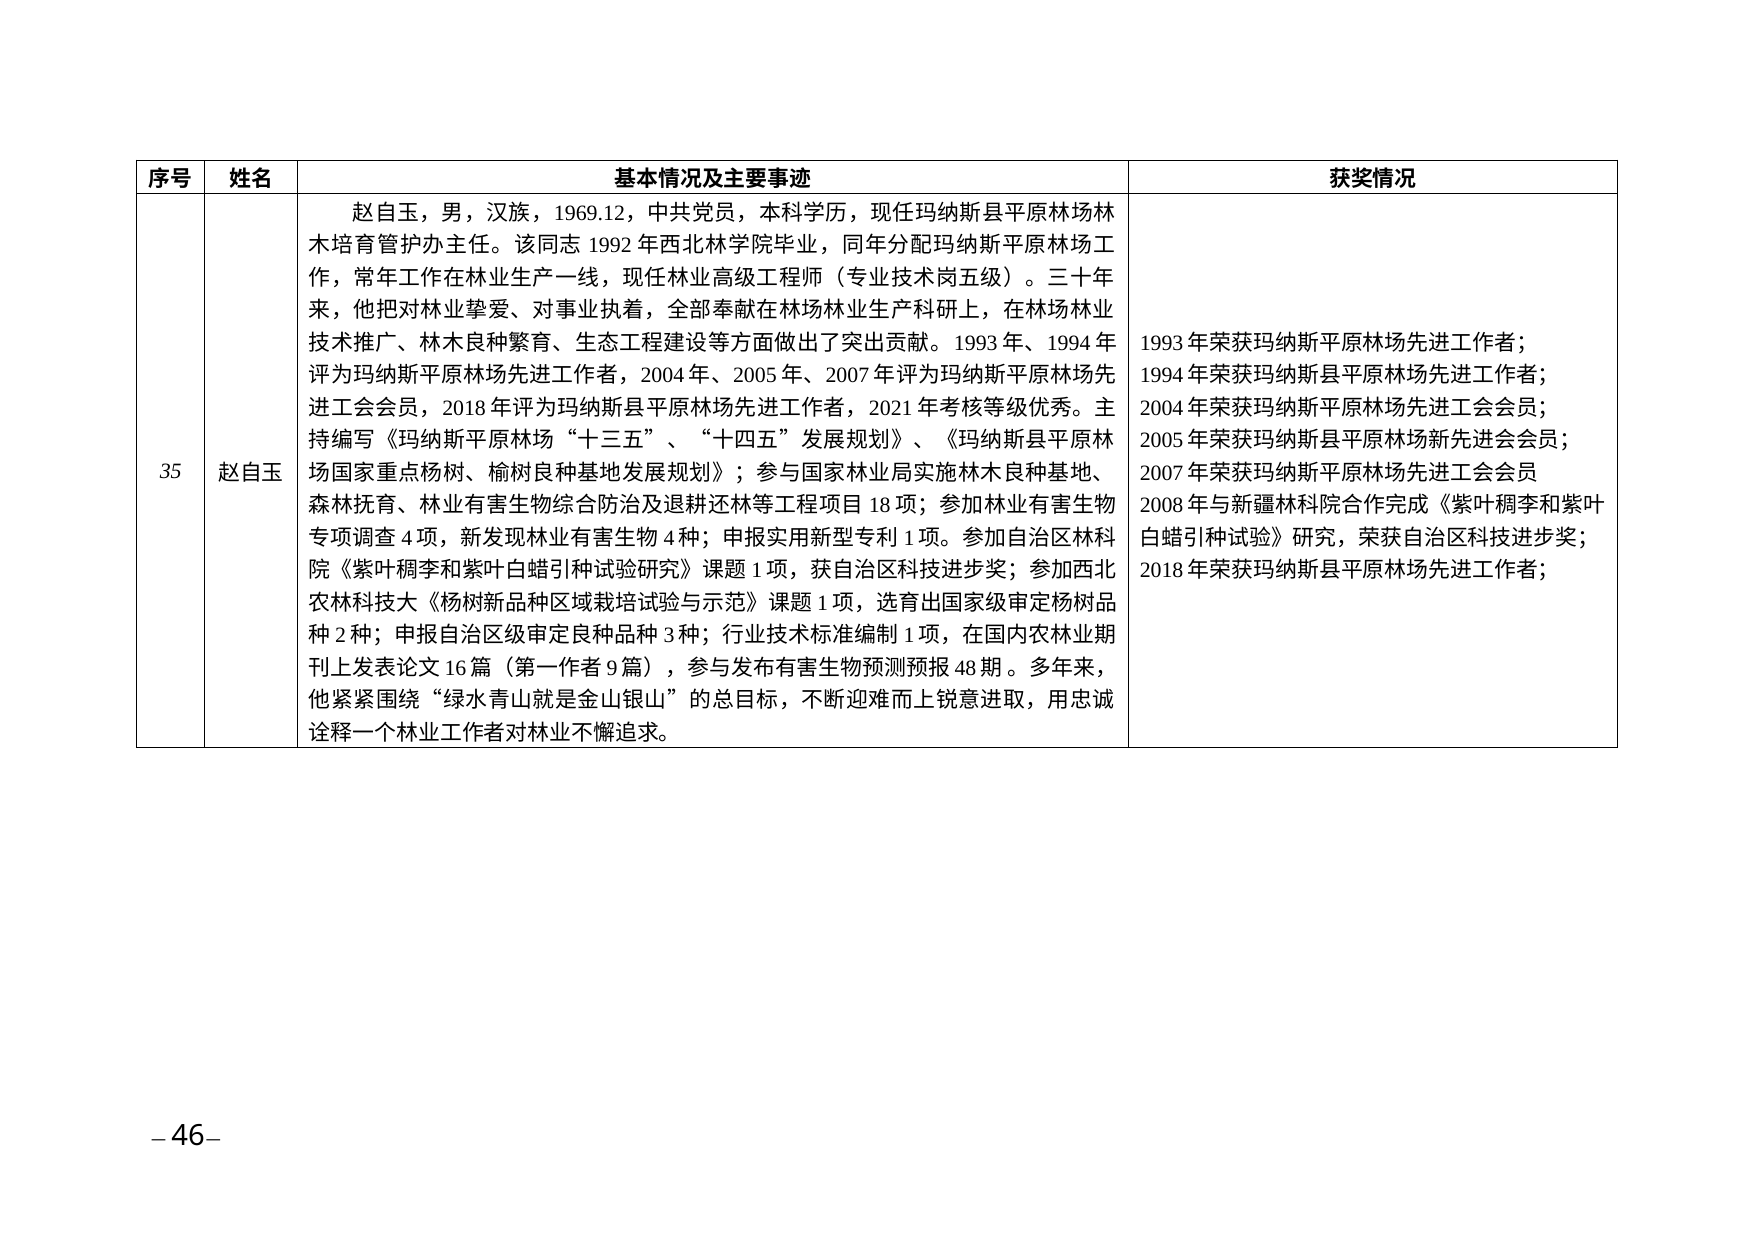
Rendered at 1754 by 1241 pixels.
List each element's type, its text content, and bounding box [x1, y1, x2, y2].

table_header 基本情况及主要事迹 [298, 161, 1128, 193]
table_header 姓名 [205, 161, 297, 193]
table_cell 赵自玉，男，汉族，1969.12，中共党员，本科学历，现任玛纳斯县平原林场林木培育管护办主任。该同志1992年西北林学院毕业，同年分配玛纳斯平原林场工作，常年工作在林业生产一线，现任林业高级工程师（专业技术岗五级）。三十年来，他把对林业挚爱、对事业执着，全部奉献在林场林业生产科研上，在林场林业技术推广、林木良种繁育、生态工程建设等方面做出了突出贡献。1993年、1994年评为玛纳斯平原林场先进工作者，2004年、2005年、2007年评为玛纳斯平原林场先进工会会员，2018年评为玛纳斯县平原林场先进工作者，2021年考核等级优秀。主持编写《玛纳斯平原林场“十三五”、“十四五”发展规划》、《玛纳斯县平原林场国家重点杨树、榆树良种基地发展规划》；参与国家林业局实施林木良种基地、森林抚育、林业有害生物综合防治及退耕还林等工程项目18项；参加林业有害生物专项调查4项，新发现林业有害生物4种；申报实用新型专利1项。参加自治区林科院《紫叶稠李和紫叶白蜡引种试验研究》课题1项，获自治区科技进步奖；参加西北农林科技大《杨树新品种区域栽培试验与示范》课题1项，选育出国家级审定杨树品种2种；申报自治区级审定良种品种3种；行业技术标准编制1项，在国内农林业期刊上发表论文16篇（第一作者9篇），参与发布有害生物预测预报48期 。多年来，他紧紧围绕“绿水青山就是金山银山”的总目标，不断迎难而上锐意进取，用忠诚诠释一个林业工作者对林业不懈追求。 [298, 194, 1128, 747]
table_cell 35 [137, 194, 204, 747]
table_cell 赵自玉 [205, 194, 297, 747]
table_header 获奖情况 [1129, 161, 1617, 193]
table_cell 1993年荣获玛纳斯平原林场先进工作者； 1994年荣获玛纳斯县平原林场先进工作者； 2004年荣获玛纳斯平原林场先进工会会员； 2005年荣获玛纳斯县平原林场新先进会会员； 2007年荣获玛纳斯平原林场先进工会会员 2008年与新疆林科院合作完成《紫叶稠李和紫叶白蜡引种试验》研究，荣获自治区科技进步奖； 2018年荣获玛纳斯县平原林场先进工作者； [1129, 194, 1617, 747]
table_header 序号 [137, 161, 204, 193]
